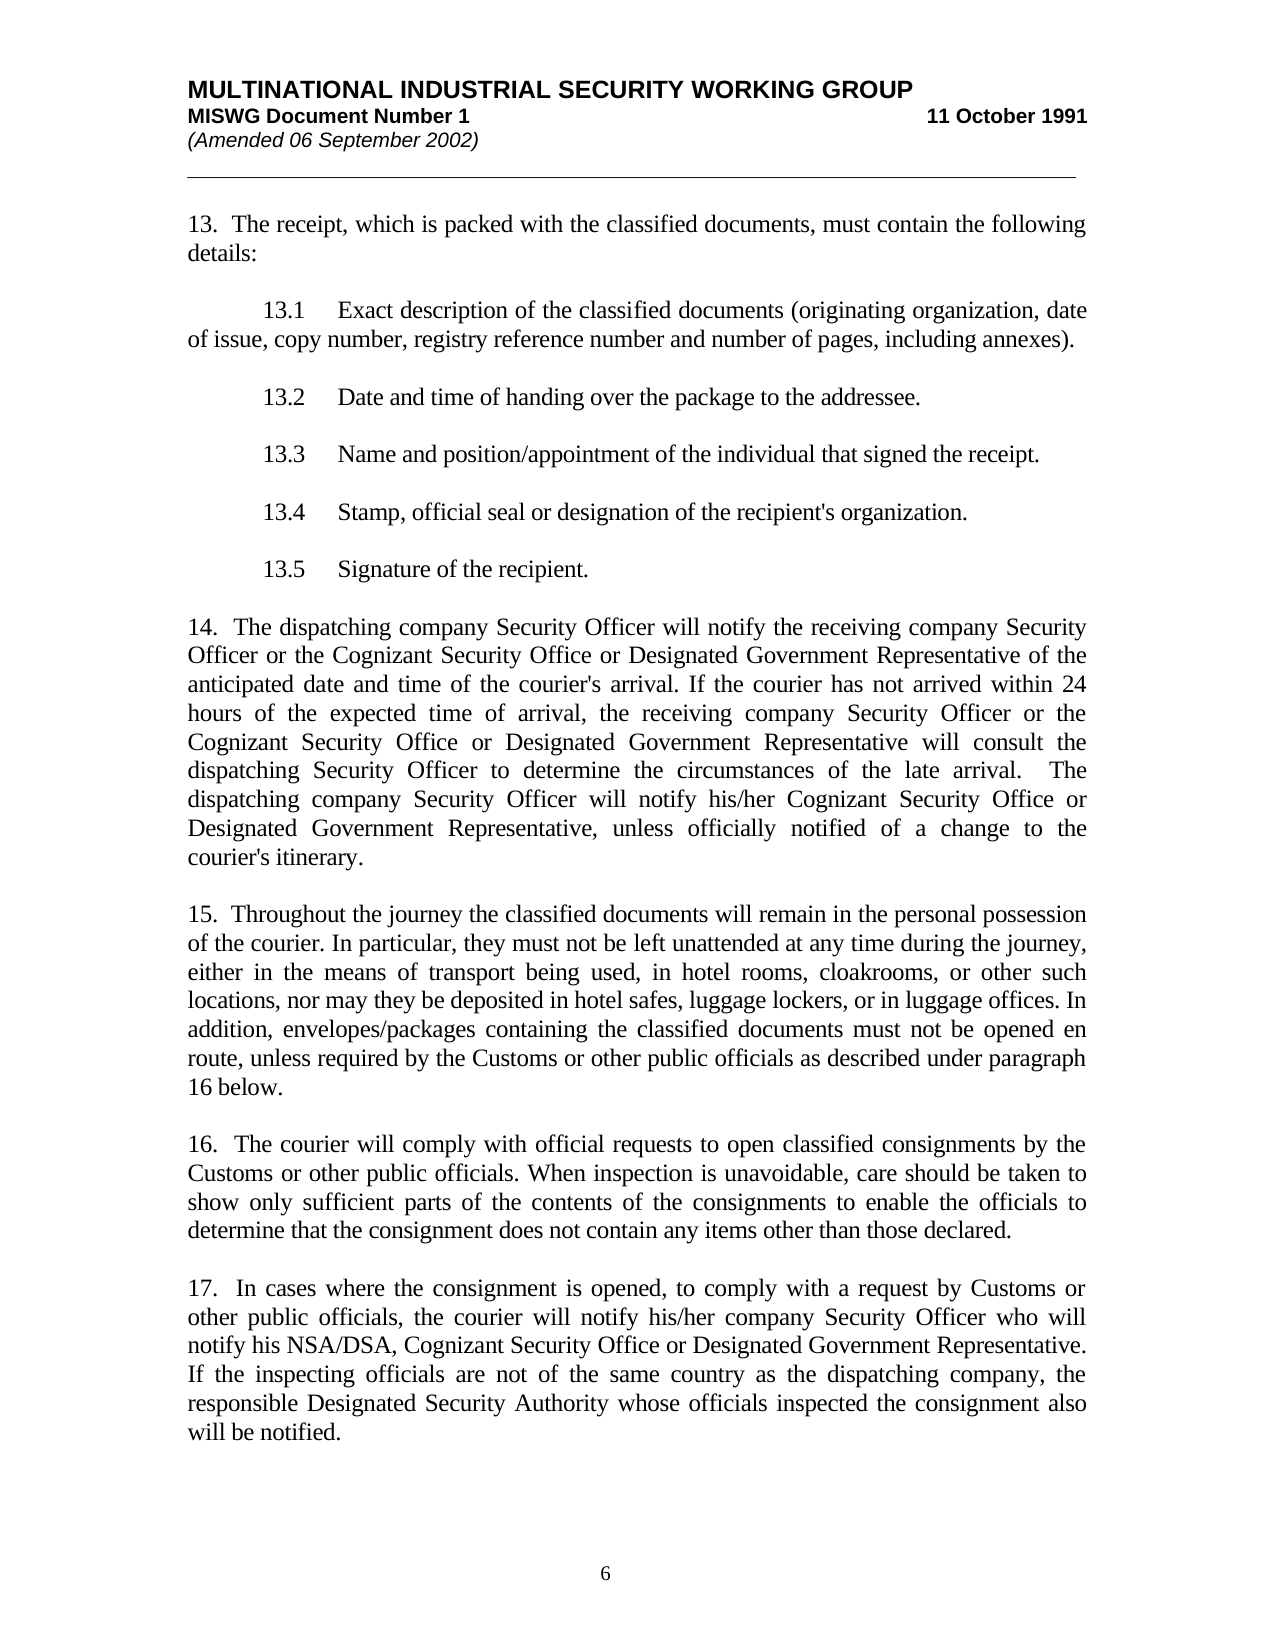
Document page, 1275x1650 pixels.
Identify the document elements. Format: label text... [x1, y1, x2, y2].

text 13.2 Date and time of handing over the package to the addressee. [187, 382, 1087, 410]
text 13.4 Stamp, official seal or designation of the recipient's organization. [187, 497, 1087, 525]
text 14. The dispatching company Security Officer will notify the receiving company Security Officer or the Cognizant Security Office or Designated Government Representative of the anticipated date and time of the courier's arrival. If the courier has not arrived within 24 hours of the expected time of arrival, the receiving company Security Officer or the Cognizant Security Office or Designated Government Representative will consult the dispatching Security Officer to determine the circumstances of the late arrival. The dispatching company Security Officer will notify his/her Cognizant Security Office or Designated Government Representative, unless officially notified of a change to the courier's itinerary. [187, 612, 1087, 870]
text 13. The receipt, which is packed with the classified documents, must contain the following details: [187, 209, 1087, 267]
text 16. The courier will comply with official requests to open classified consignments by the Customs or other public officials. When inspection is unavoidable, care should be taken to show only sufficient parts of the contents of the consignments to enable the officials to determine that the consignment does not contain any items other than those declared. [187, 1129, 1087, 1244]
text 13.1 Exact description of the classified documents (originating organization, date of issue, copy number, registry reference number and number of pages, including annexes). [187, 295, 1087, 353]
text 15. Throughout the journey the classified documents will remain in the personal possession of the courier. In particular, they must not be left unattended at any time during the journey, either in the means of transport being used, in hotel rooms, cloakrooms, or other such locations, nor may they be deposited in hotel safes, luggage lockers, or in luggage offices. In addition, envelopes/packages containing the classified documents must not be opened en route, unless required by the Customs or other public officials as described under paragraph 16 below. [187, 899, 1087, 1100]
text 13.5 Signature of the recipient. [187, 554, 1087, 583]
text 17. In cases where the consignment is opened, to comply with a request by Customs or other public officials, the courier will notify his/her company Security Officer who will notify his NSA/DSA, Cognizant Security Office or Designated Government Representative. If the inspecting officials are not of the same country as the dispatching company, the responsible Designated Security Authority whose officials inspected the consignment also will be notified. [187, 1273, 1087, 1445]
text 13.3 Name and position/appointment of the individual that signed the receipt. [187, 439, 1087, 468]
